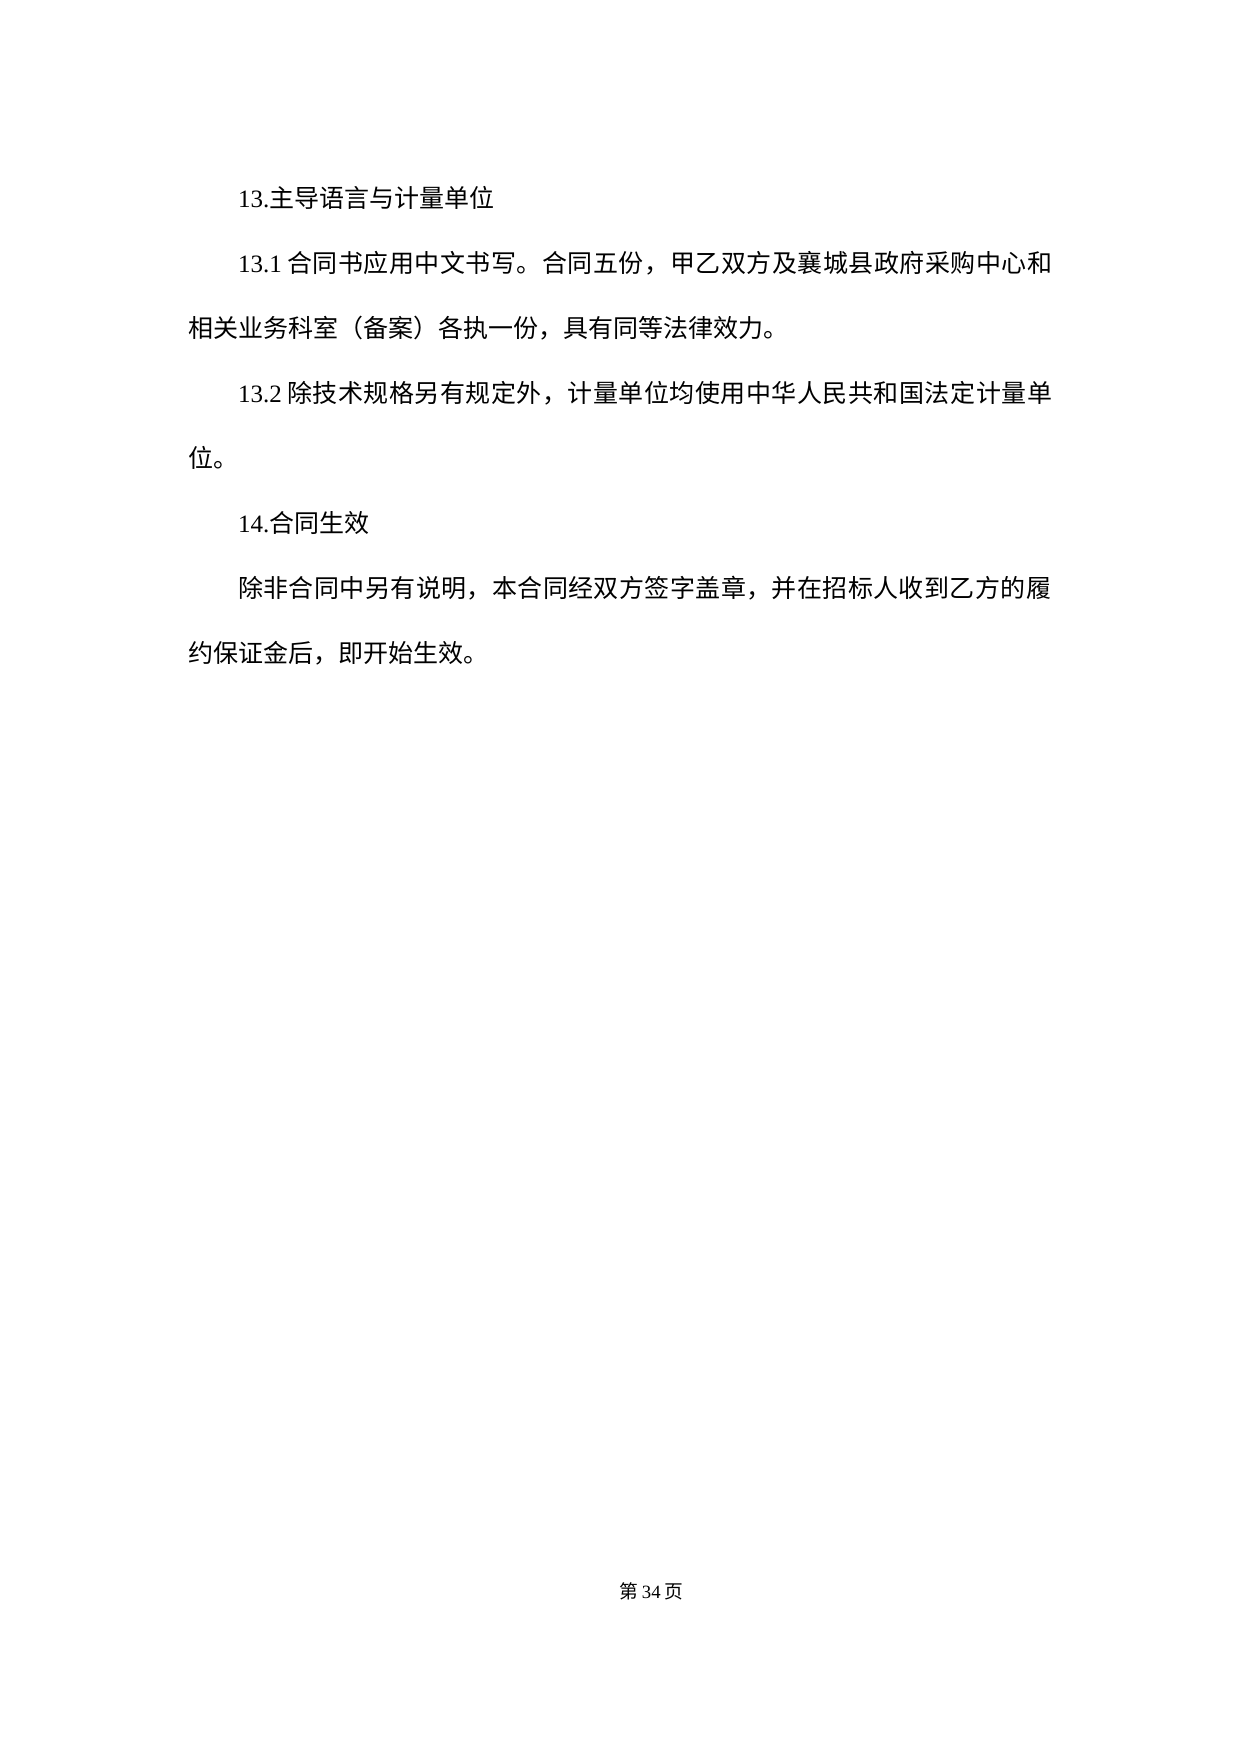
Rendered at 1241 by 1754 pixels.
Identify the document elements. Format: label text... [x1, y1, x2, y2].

text 13.1合同书应用中文书写。合同五份，甲乙双方及襄城县政府采购中心和相关业务科室（备案）各执一份，具有同等法律效力。 [188, 229, 1052, 359]
text 14.合同生效 [188, 489, 1052, 554]
text 13.2除技术规格另有规定外，计量单位均使用中华人民共和国法定计量单位。 [188, 359, 1052, 489]
text 13.主导语言与计量单位 [188, 164, 1052, 229]
text 除非合同中另有说明，本合同经双方签字盖章，并在招标人收到乙方的履约保证金后，即开始生效。 [188, 554, 1052, 684]
